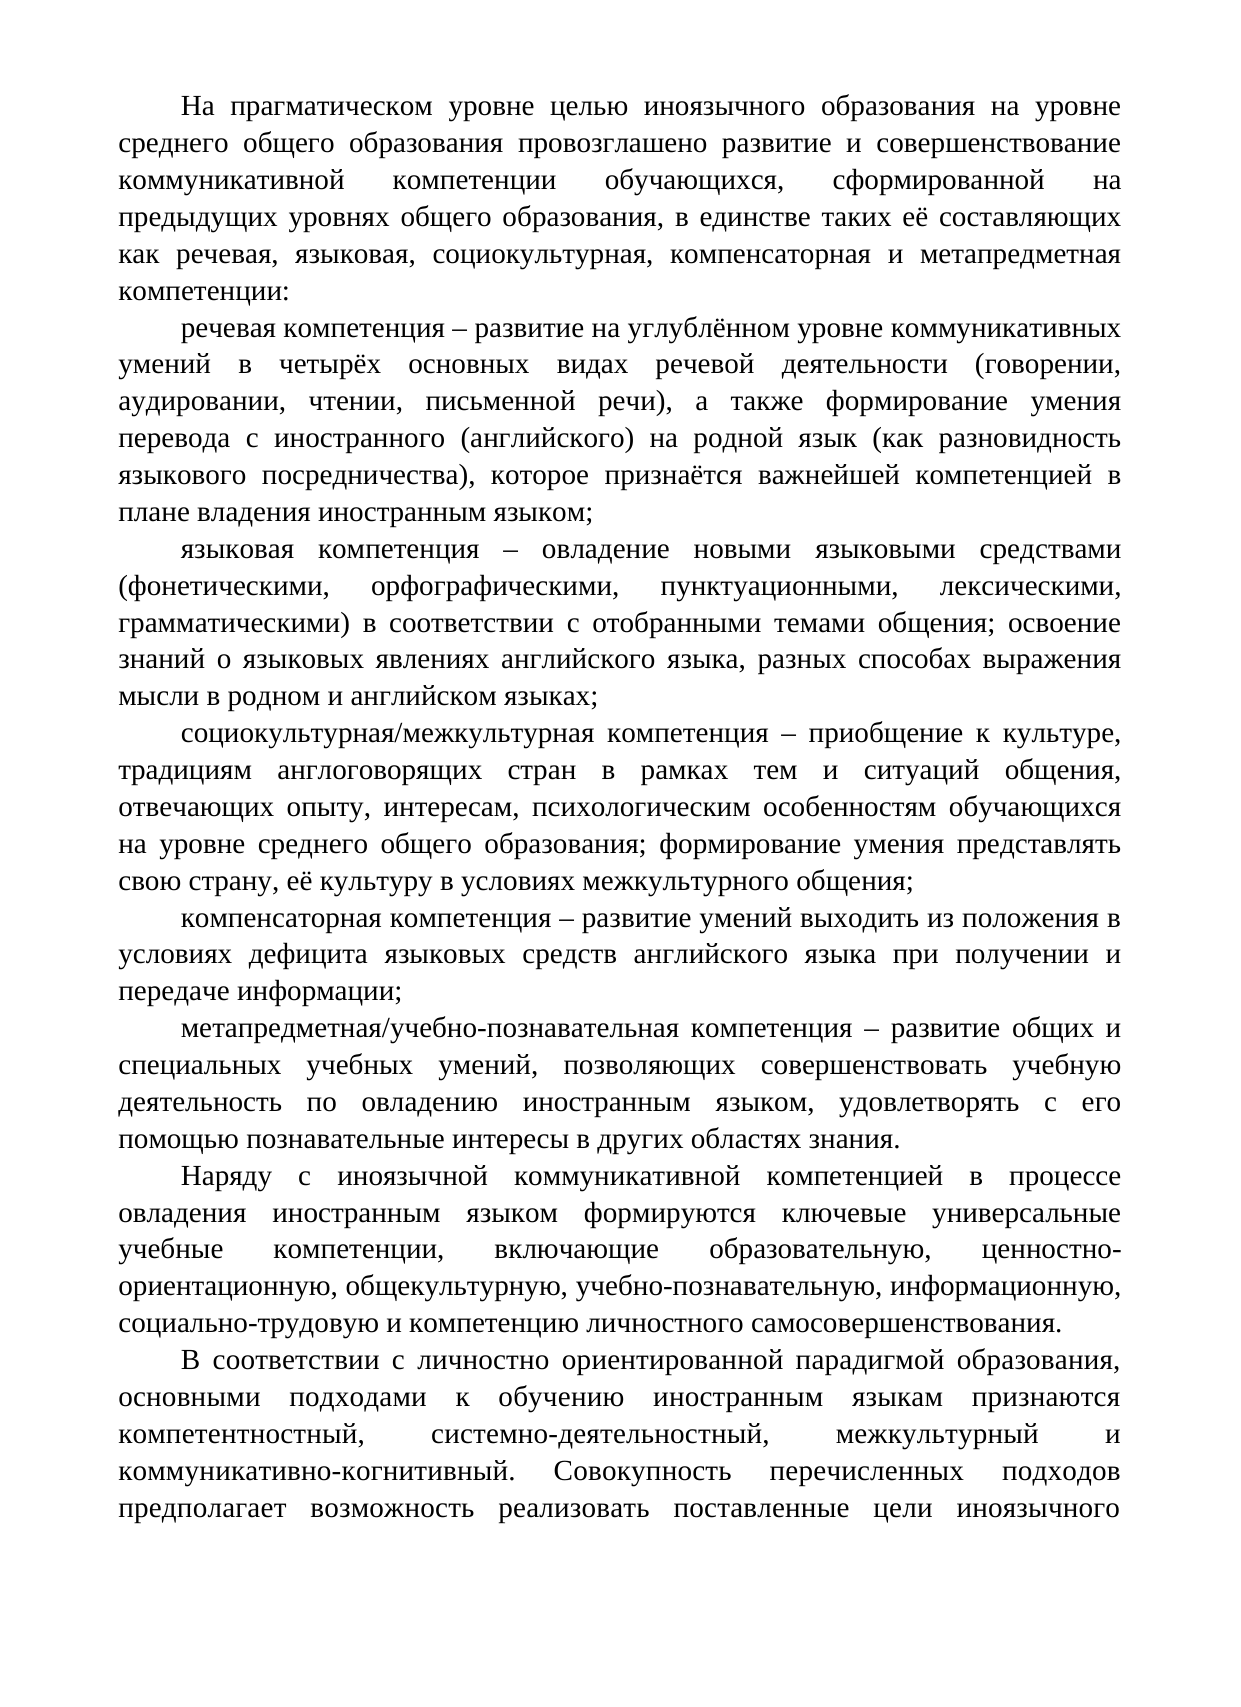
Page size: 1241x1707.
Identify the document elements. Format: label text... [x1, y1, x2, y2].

text социокультурная/межкультурная компетенция – приобщение к культуре, традициям англоговорящих стран в рамках тем и ситуаций общения, отвечающих опыту, интересам, психологическим особенностям обучающихся на уровне среднего общего образования; формирование умения представлять свою страну, её культуру в условиях межкультурного общения; [118, 715, 1122, 896]
text компенсаторная компетенция – развитие умений выходить из положения в условиях дефицита языковых средств английского языка при получении и передаче информации; [118, 900, 1122, 1007]
text На прагматическом уровне целью иноязычного образования на уровне среднего общего образования провозглашено развитие и совершенствование коммуникативной компетенции обучающихся, сформированной на предыдущих уровнях общего образования, в единстве таких её составляющих как речевая, языковая, социокультурная, компенсаторная и метапредметная компетенции: [118, 88, 1122, 306]
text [118, 1342, 1122, 1523]
text речевая компетенция – развитие на углублённом уровне коммуникативных умений в четырёх основных видах речевой деятельности (говорении, аудировании, чтении, письменной речи), а также формирование умения перевода с иностранного (английского) на родной язык (как разновидность языкового посредничества), которое признаётся важнейшей компетенцией в плане владения иностранным языком; [118, 310, 1122, 528]
text Наряду с иноязычной коммуникативной компетенцией в процессе овладения иностранным языком формируются ключевые универсальные учебные компетенции, включающие образовательную, ценностно-ориентационную, общекультурную, учебно-познавательную, информационную, социально-трудовую и компетенцию личностного самосовершенствования. [118, 1158, 1122, 1339]
text метапредметная/учебно-познавательная компетенция – развитие общих и специальных учебных умений, позволяющих совершенствовать учебную деятельность по овладению иностранным языком, удовлетворять с его помощью познавательные интересы в других областях знания. [118, 1010, 1122, 1154]
text языковая компетенция – овладение новыми языковыми средствами (фонетическими, орфографическими, пунктуационными, лексическими, грамматическими) в соответствии с отобранными темами общения; освоение знаний о языковых явлениях английского языка, разных способах выражения мысли в родном и английском языках; [118, 531, 1122, 712]
